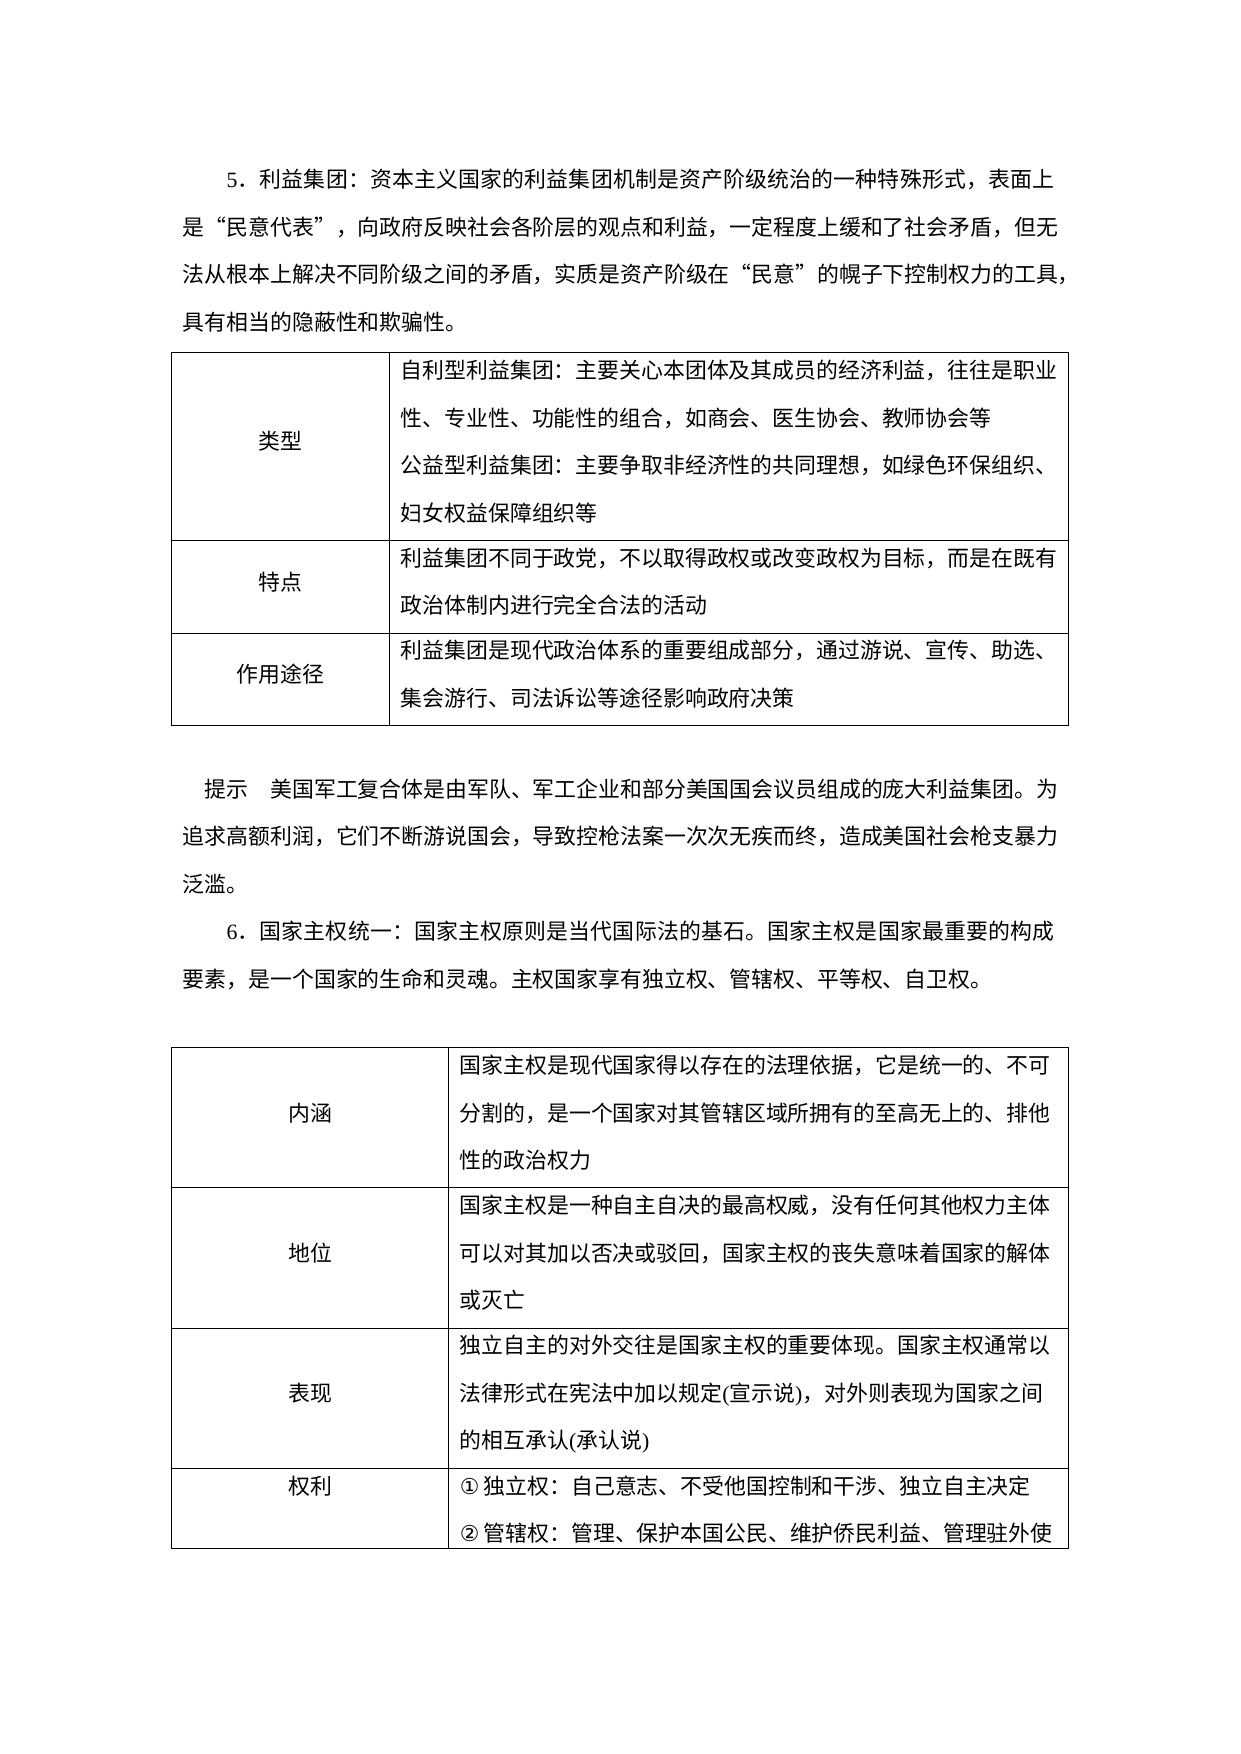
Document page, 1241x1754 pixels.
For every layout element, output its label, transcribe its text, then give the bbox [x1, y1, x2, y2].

table_cell 利益集团不同于政党，不以取得政权或改变政权为目标，而是在既有政治体制内进行完全合法的活动 [390, 541, 1068, 632]
table_cell 利益集团是现代政治体系的重要组成部分，通过游说、宣传、助选、集会游行、司法诉讼等途径影响政府决策 [390, 634, 1068, 725]
table_header 内涵 [172, 1048, 448, 1187]
table_cell 作用途径 [172, 634, 389, 725]
text 6．国家主权统一：国家主权原则是当代国际法的基石。国家主权是国家最重要的构成要素，是一个国家的生命和灵魂。主权国家享有独立权、管辖权、平等权、自卫权。 [183, 914, 1058, 993]
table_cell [449, 1469, 1068, 1548]
table_cell 独立自主的对外交往是国家主权的重要体现。国家主权通常以法律形式在宪法中加以规定(宣示说)，对外则表现为国家之间的相互承认(承认说) [449, 1329, 1068, 1468]
table_header 国家主权是现代国家得以存在的法理依据，它是统一的、不可分割的，是一个国家对其管辖区域所拥有的至高无上的、排他性的政治权力 [449, 1048, 1068, 1187]
table_cell 表现 [172, 1329, 448, 1468]
table_header 类型 [172, 353, 389, 540]
table_cell 特点 [172, 541, 389, 632]
table_header 自利型利益集团：主要关心本团体及其成员的经济利益，往往是职业性、专业性、功能性的组合，如商会、医生协会、教师协会等 公益型利益集团：主要争取非经济性的共同理想，如绿色环保组织、妇女权益保障组织等 [390, 353, 1068, 540]
table_cell 权利 [172, 1469, 448, 1548]
text 提示 美国军工复合体是由军队、军工企业和部分美国国会议员组成的庞大利益集团。为追求高额利润，它们不断游说国会，导致控枪法案一次次无疾而终，造成美国社会枪支暴力泛滥。 [183, 772, 1058, 898]
table_cell 地位 [172, 1188, 448, 1327]
text 5．利益集团：资本主义国家的利益集团机制是资产阶级统治的一种特殊形式，表面上是“民意代表”，向政府反映社会各阶层的观点和利益，一定程度上缓和了社会矛盾，但无法从根本上解决不同阶级之间的矛盾，实质是资产阶级在“民意”的幌子下控制权力的工具，具有相当的隐蔽性和欺骗性。 [183, 162, 1058, 336]
table_cell 国家主权是一种自主自决的最高权威，没有任何其他权力主体可以对其加以否决或驳回，国家主权的丧失意味着国家的解体或灭亡 [449, 1188, 1068, 1327]
